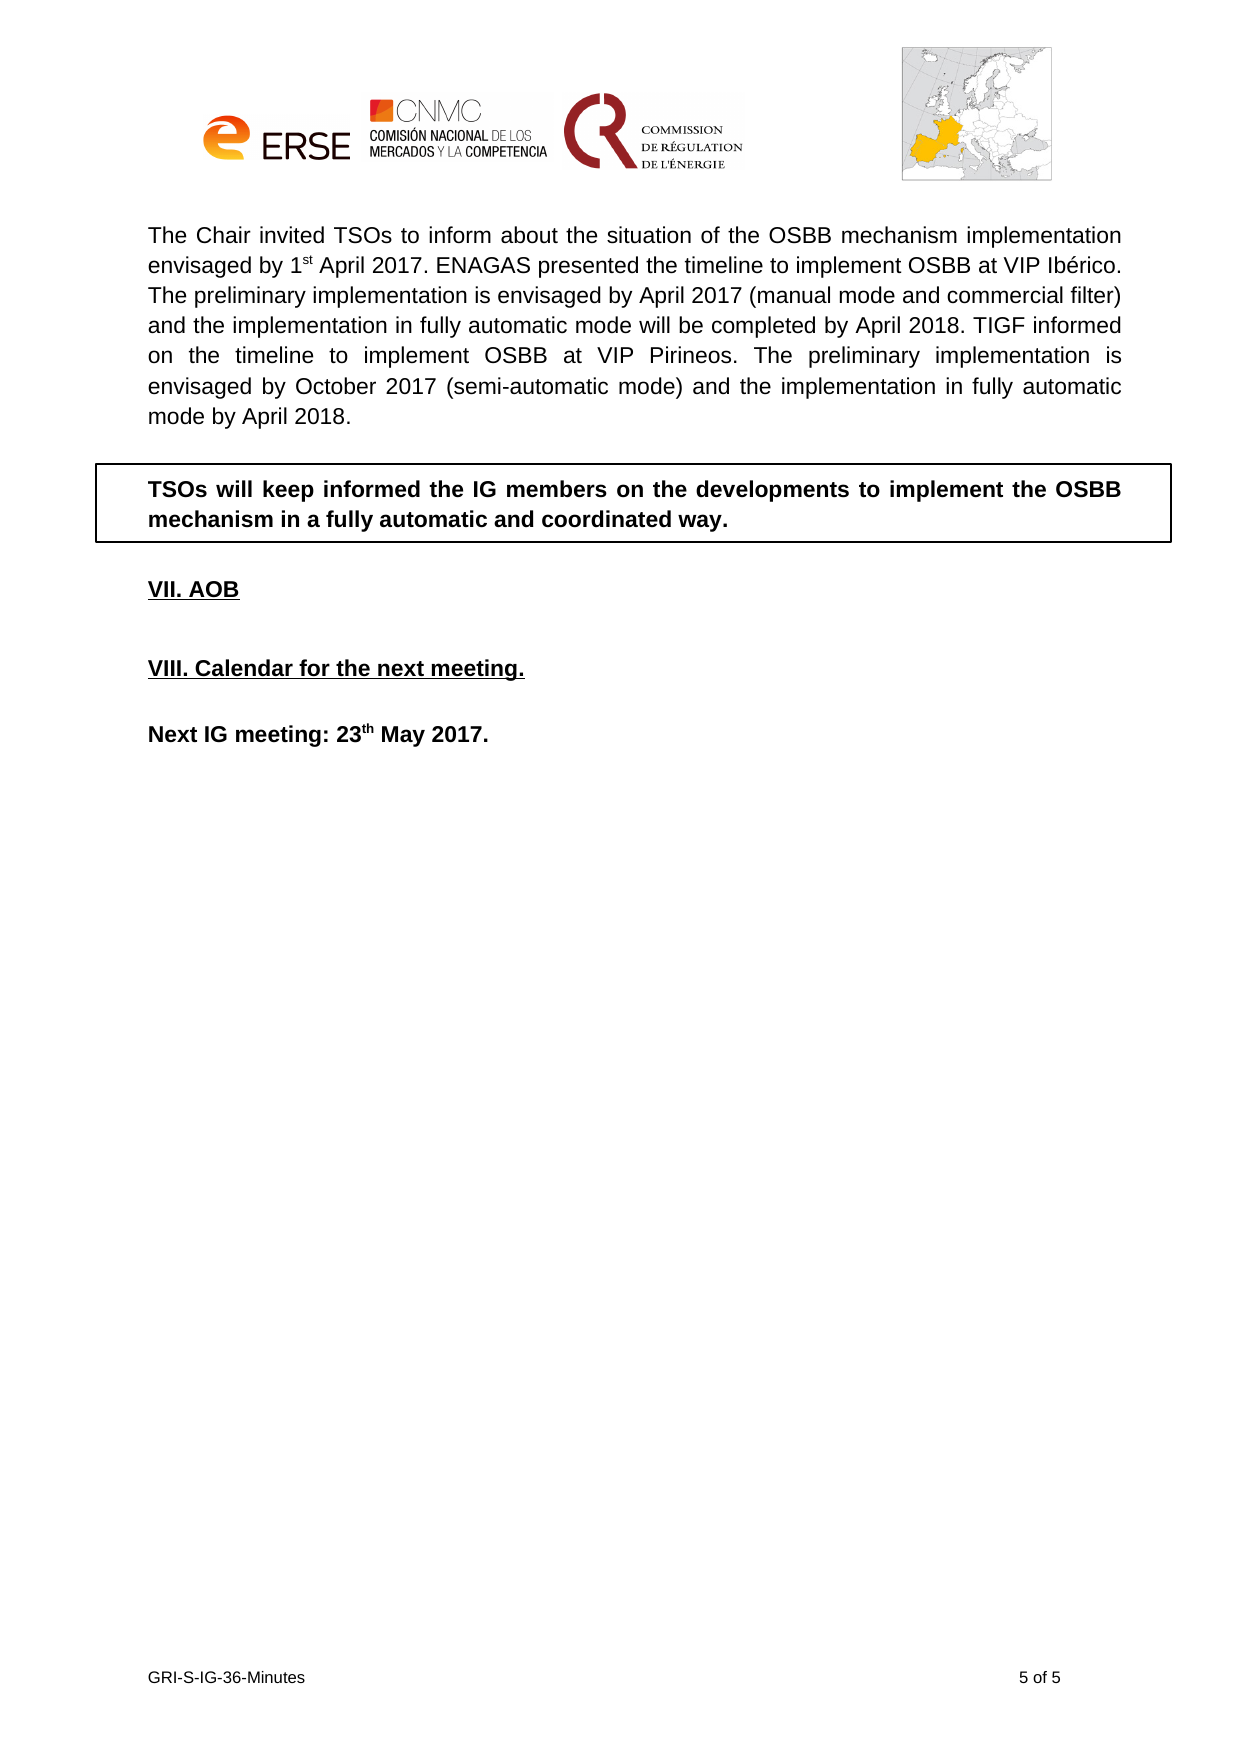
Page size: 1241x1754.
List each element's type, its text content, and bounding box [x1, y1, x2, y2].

text Next IG meeting: 23th May 2017. [148, 721, 1123, 747]
text VIII. Calendar for the next meeting. [148, 655, 1123, 681]
picture [900, 46, 1053, 182]
text VII. AOB [148, 576, 1123, 602]
picture [361, 92, 554, 162]
picture [561, 92, 746, 170]
text The Chair invited TSOs to inform about the situation of the OSBB mechanism implementation envisaged by 1st April 2017. ENAGAS presented the timeline to implement OSBB at VIP Ibérico. The preliminary implementation is envisaged by April 2017 (manual mode and commercial filter) and the implementation in fully automatic mode will be completed by April 2018. TIGF informed on the timeline to implement OSBB at VIP Pirineos. The preliminary implementation is envisaged by October 2017 (semi-automatic mode) and the implementation in fully automatic mode by April 2018. [148, 222, 1123, 429]
picture [202, 114, 350, 160]
text TSOs will keep informed the IG members on the developments to implement the OSBB mechanism in a fully automatic and coordinated way. [148, 476, 1123, 533]
